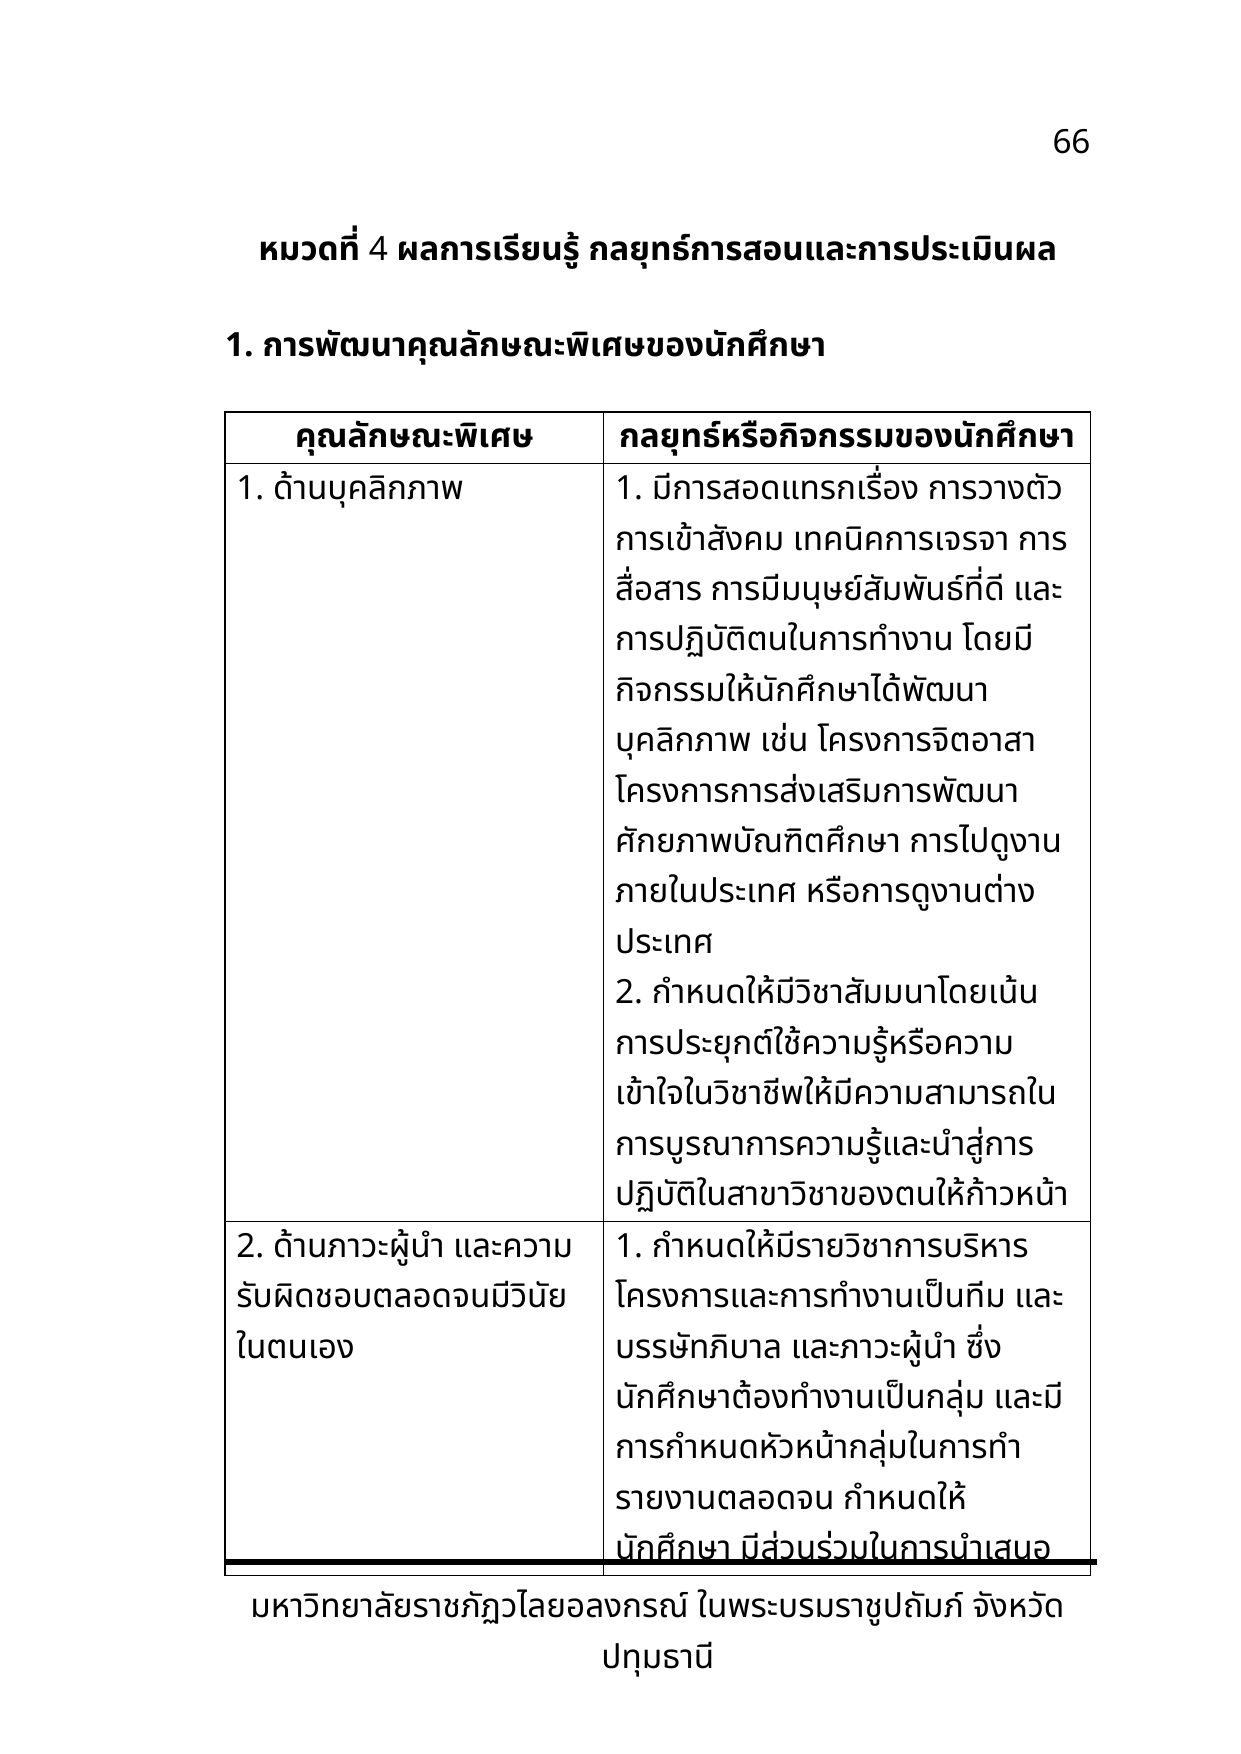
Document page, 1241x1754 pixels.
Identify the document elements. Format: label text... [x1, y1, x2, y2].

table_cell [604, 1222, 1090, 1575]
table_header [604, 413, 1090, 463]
text หมวดที่ 4 ผลการเรียนรู้ กลยุทธ์การสอนและการประเมินผล [225, 225, 1090, 276]
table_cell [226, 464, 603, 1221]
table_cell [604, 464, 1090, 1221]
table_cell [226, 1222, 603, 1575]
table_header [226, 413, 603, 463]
text 1. การพัฒนาคุณลักษณะพิเศษของนักศึกษา [225, 321, 1090, 372]
